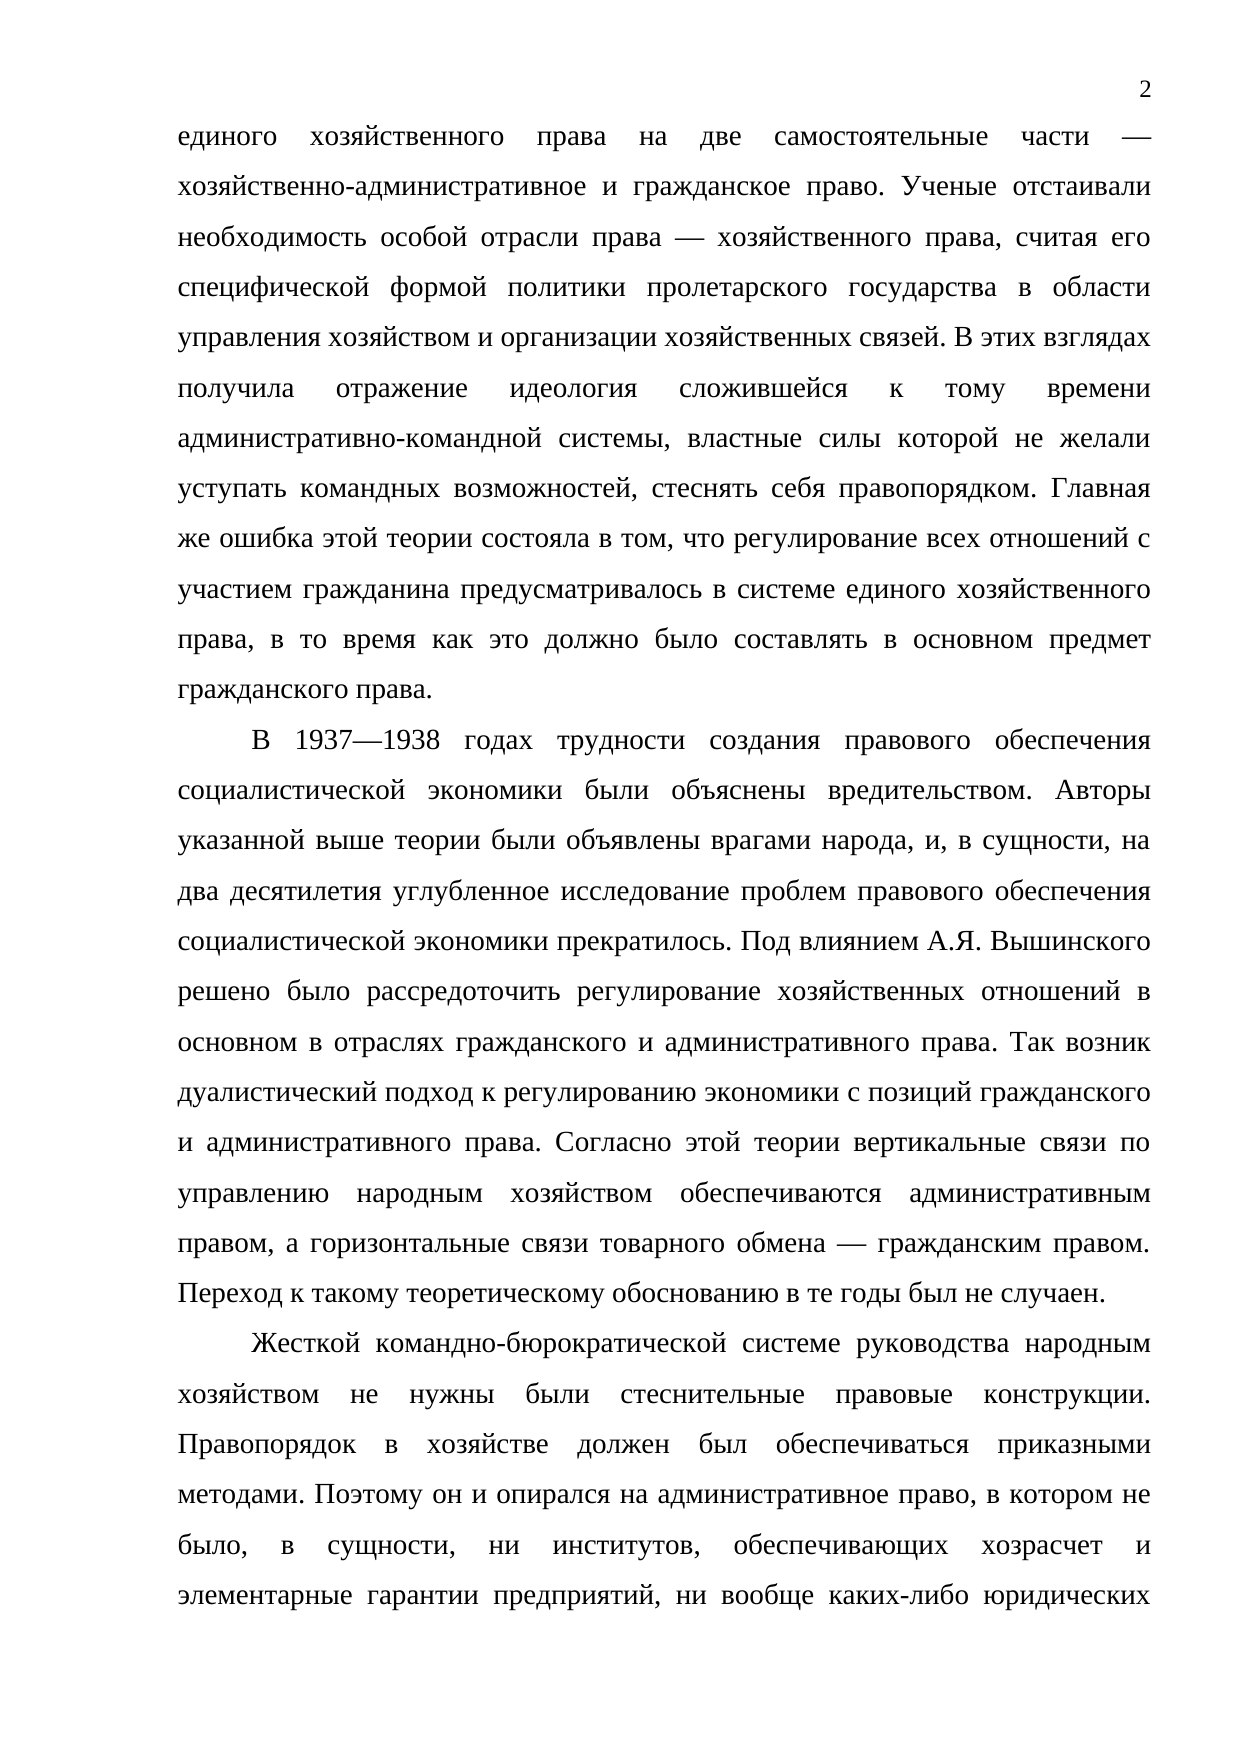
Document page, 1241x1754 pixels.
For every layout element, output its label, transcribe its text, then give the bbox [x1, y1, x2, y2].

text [177, 118, 1152, 705]
text В 1937—1938 годах трудности создания правового обеспечения социалистической экономики были объяснены вредительством. Авторы указанной выше теории были объявлены врагами народа, и, в сущности, на два десятилетия углубленное исследование проблем правового обеспечения социалистической экономики прекратилось. Под влиянием А.Я. Вышинского решено было рассредоточить регулирование хозяйственных отношений в основном в отраслях гражданского и административного права. Так возник дуалистический подход к регулированию экономики с позиций гражданского и административного права. Согласно этой теории вертикальные связи по управлению народным хозяйством обеспечиваются административным правом, а горизонтальные связи товарного обмена — гражданским правом. Переход к такому теоретическому обоснованию в те годы был не случаен. [177, 722, 1152, 1309]
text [177, 1326, 1152, 1611]
